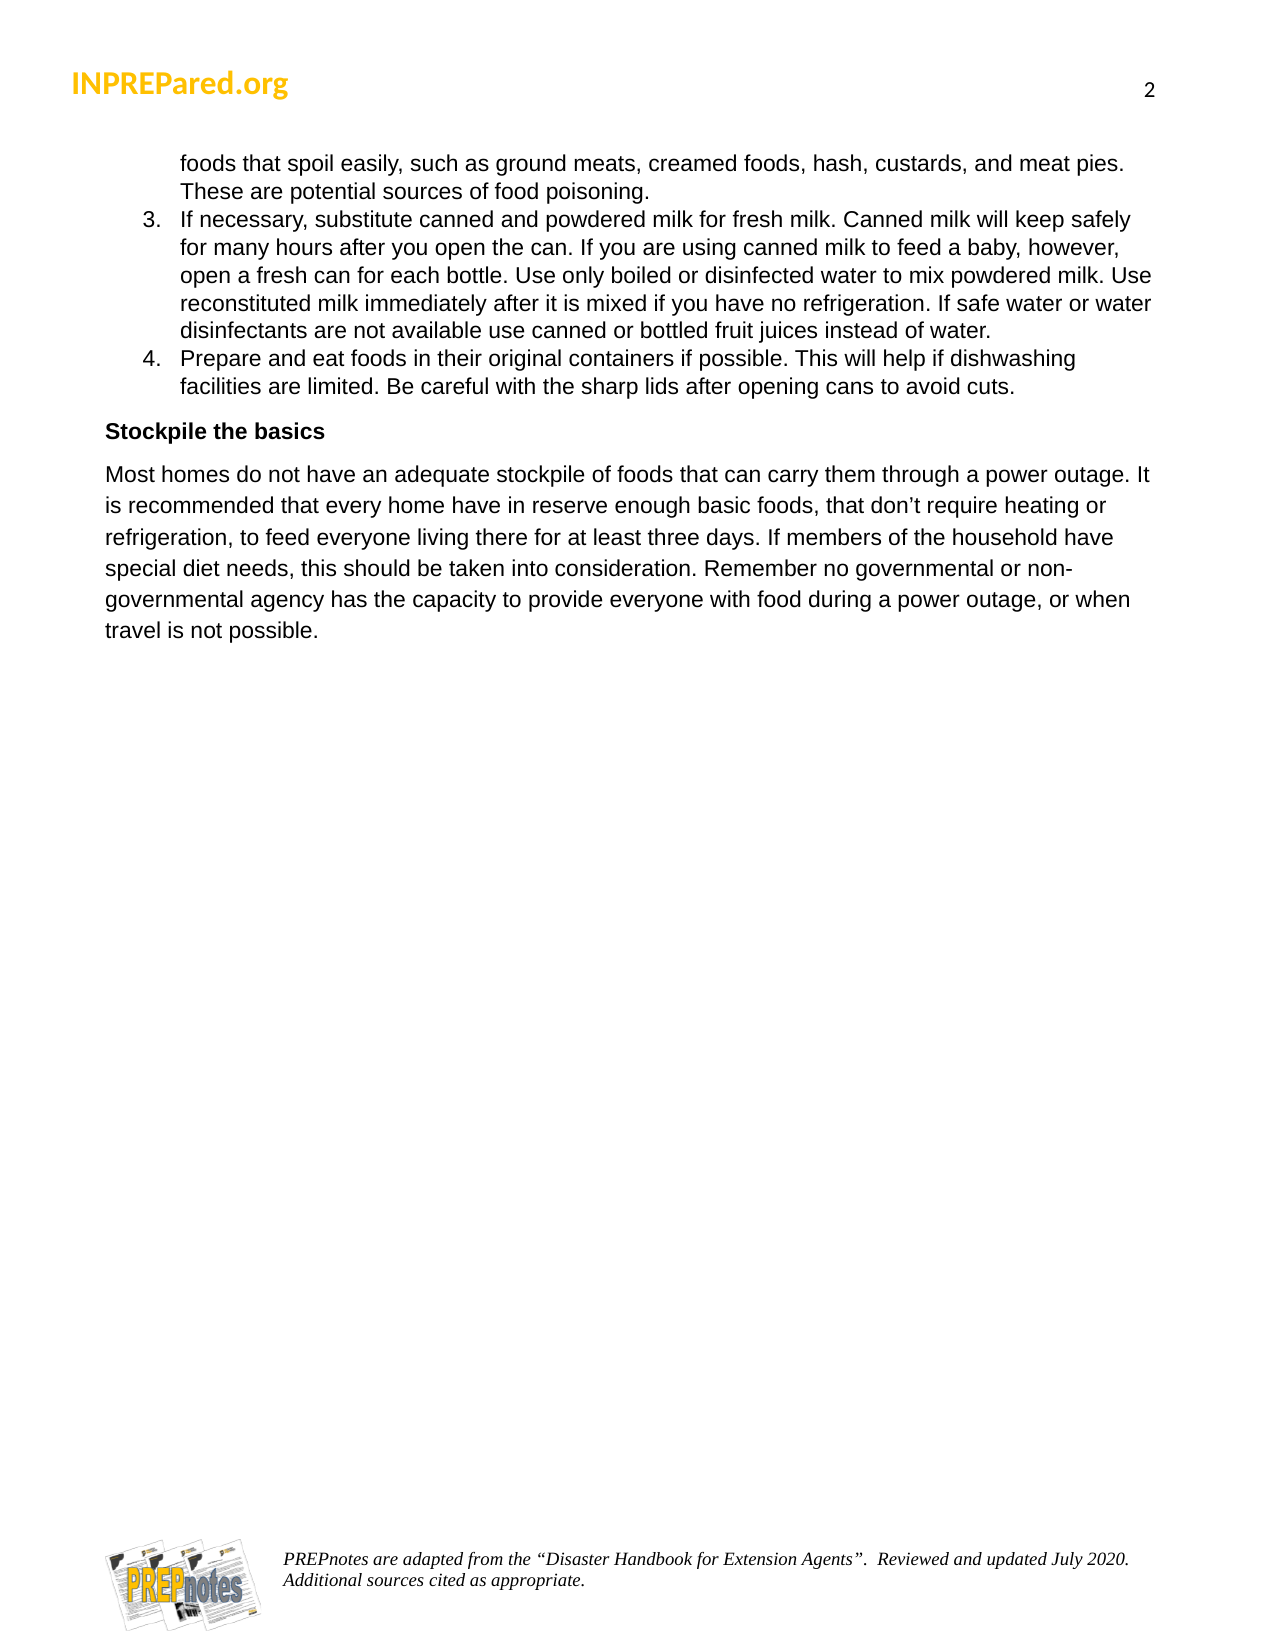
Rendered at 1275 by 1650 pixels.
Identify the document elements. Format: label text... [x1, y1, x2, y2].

text Stockpile the basics [105, 418, 1155, 444]
list Prepare and eat foods in their original containers if possible. This will help if dishwashing facilities are limited. Be careful with the sharp lids after opening cans to avoid cuts. [142, 345, 1155, 400]
picture [105, 1539, 262, 1631]
text Most homes do not have an adequate stockpile of foods that can carry them through a power outage. It is recommended that every home have in reserve enough basic foods, that don’t require heating or refrigeration, to feed everyone living there for at least three days. If members of the household have special diet needs, this should be taken into consideration. Remember no governmental or non-governmental agency has the capacity to provide everyone with food during a power outage, or when travel is not possible. [105, 461, 1155, 643]
list If necessary, substitute canned and powdered milk for fresh milk. Canned milk will keep safely for many hours after you open the can. If you are using canned milk to feed a baby, however, open a fresh can for each bottle. Use only boiled or disinfected water to mix powdered milk. Use reconstituted milk immediately after it is mixed if you have no refrigeration. If safe water or water disinfectants are not available use canned or bottled fruit juices instead of water. [142, 206, 1155, 344]
